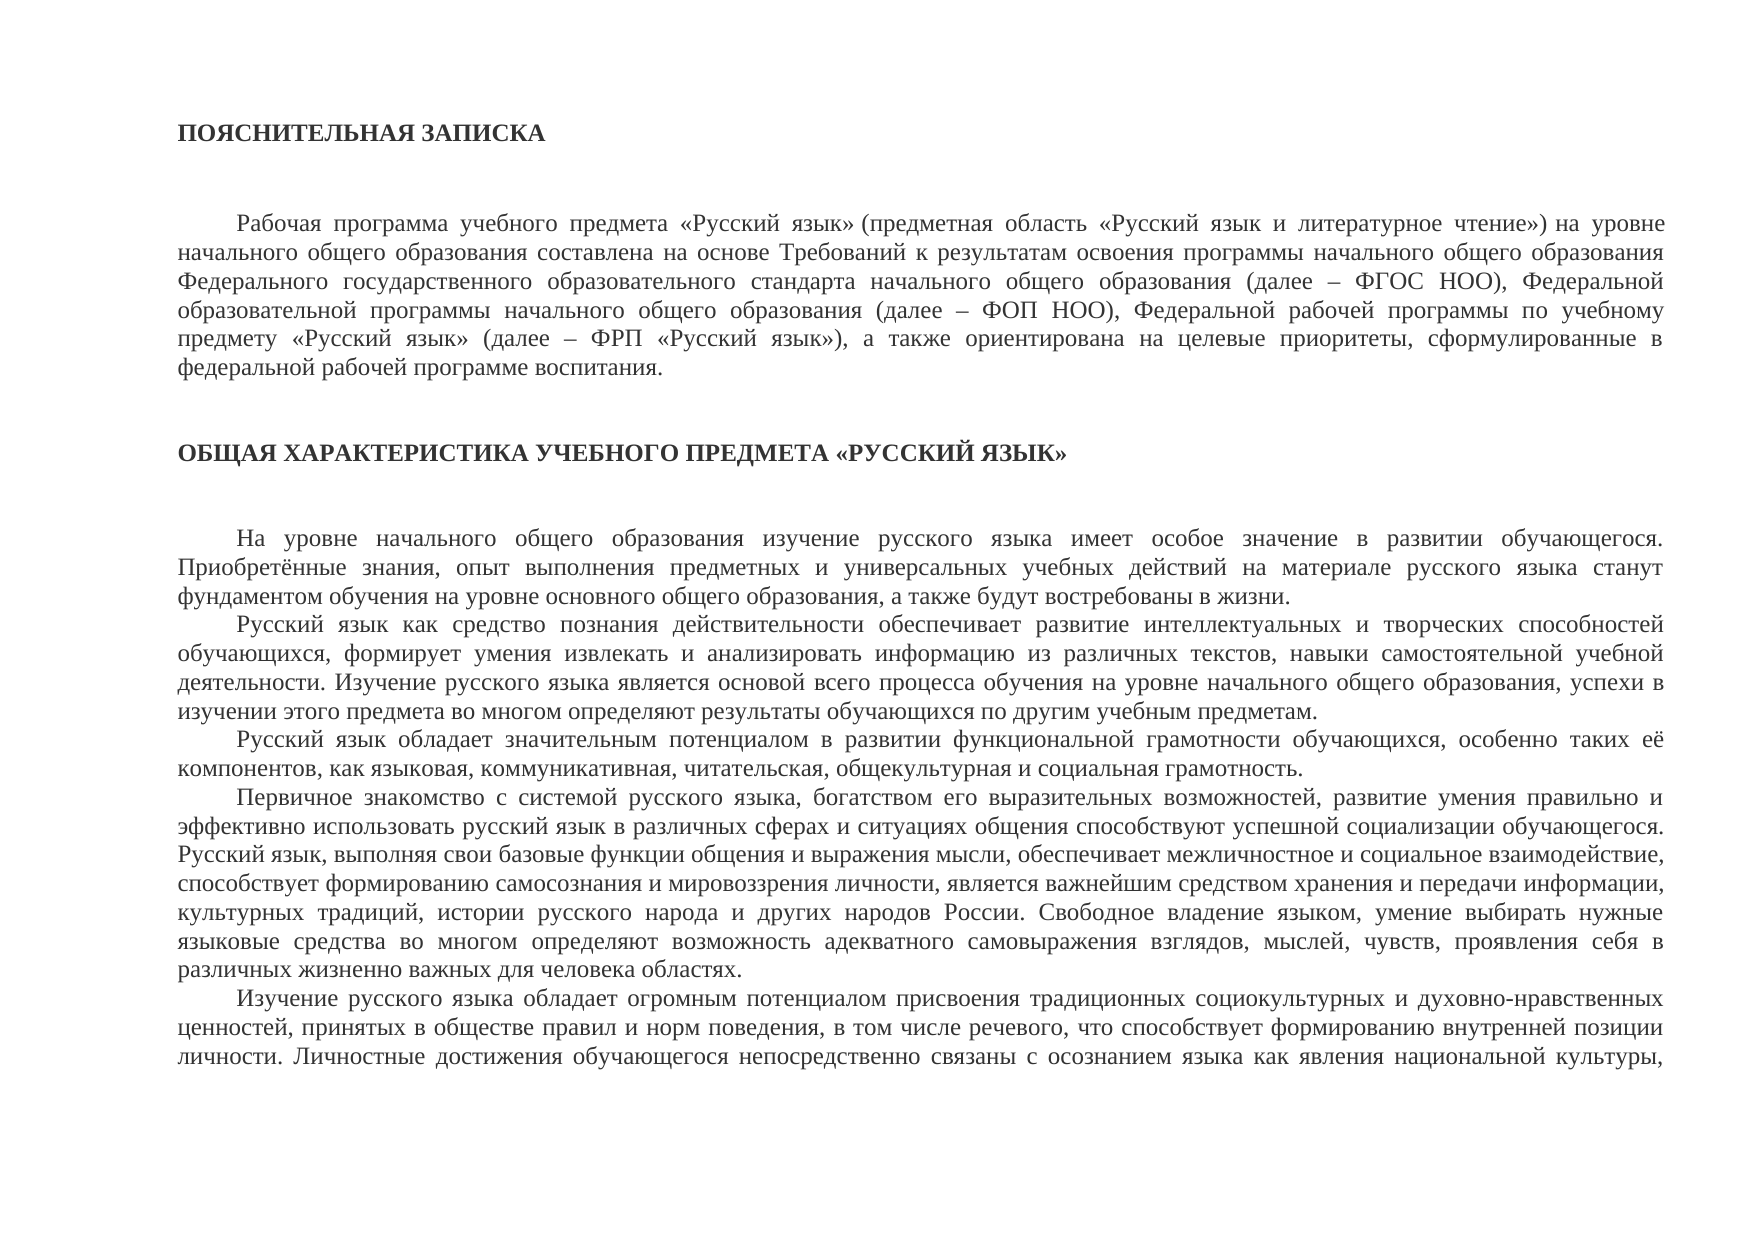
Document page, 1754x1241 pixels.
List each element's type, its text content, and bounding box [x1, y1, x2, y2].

text На уровне начального общего образования изучение русского языка имеет особое значение в развитии обучающегося. Приобретённые знания, опыт выполнения предметных и универсальных учебных действий на материале русского языка станут фундаментом обучения на уровне основного общего образования, а также будут востребованы в жизни. [177, 523, 1665, 609]
text ОБЩАЯ ХАРАКТЕРИСТИКА УЧЕБНОГО ПРЕДМЕТА «РУССКИЙ ЯЗЫК» [177, 438, 1665, 466]
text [177, 983, 1665, 1069]
text Русский язык как средство познания действительности обеспечивает развитие интеллектуальных и творческих способностей обучающихся, формирует умения извлекать и анализировать информацию из различных текстов, навыки самостоятельной учебной деятельности. Изучение русского языка является основой всего процесса обучения на уровне начального общего образования, успехи в изучении этого предмета во многом определяют результаты обучающихся по другим учебным предметам. [177, 609, 1665, 724]
text Русский язык обладает значительным потенциалом в развитии функциональной грамотности обучающихся, особенно таких её компонентов, как языковая, коммуникативная, читательская, общекультурная и социальная грамотность. [177, 724, 1665, 782]
text Рабочая программа учебного предмета «Русский язык» (предметная область «Русский язык и литературное чтение») на уровне начального общего образования составлена на основе Требований к результатам освоения программы начального общего образования Федерального государственного образовательного стандарта начального общего образования (далее – ФГОС НОО), Федеральной образовательной программы начального общего образования (далее – ФОП НОО), Федеральной рабочей программы по учебному предмету «Русский язык» (далее – ФРП «Русский язык»), а также ориентирована на целевые приоритеты, сформулированные в федеральной рабочей программе воспитания. [177, 204, 1665, 381]
text Первичное знакомство с системой русского языка, богатством его выразительных возможностей, развитие умения правильно и эффективно использовать русский язык в различных сферах и ситуациях общения способствуют успешной социализации обучающегося. Русский язык, выполняя свои базовые функции общения и выражения мысли, обеспечивает межличностное и социальное взаимодействие, способствует формированию самосознания и мировоззрения личности, является важнейшим средством хранения и передачи информации, культурных традиций, истории русского народа и других народов России. Свободное владение языком, умение выбирать нужные языковые средства во многом определяют возможность адекватного самовыражения взглядов, мыслей, чувств, проявления себя в различных жизненно важных для человека областях. [177, 782, 1665, 983]
text ПОЯСНИТЕЛЬНАЯ ЗАПИСКА [177, 118, 1665, 147]
